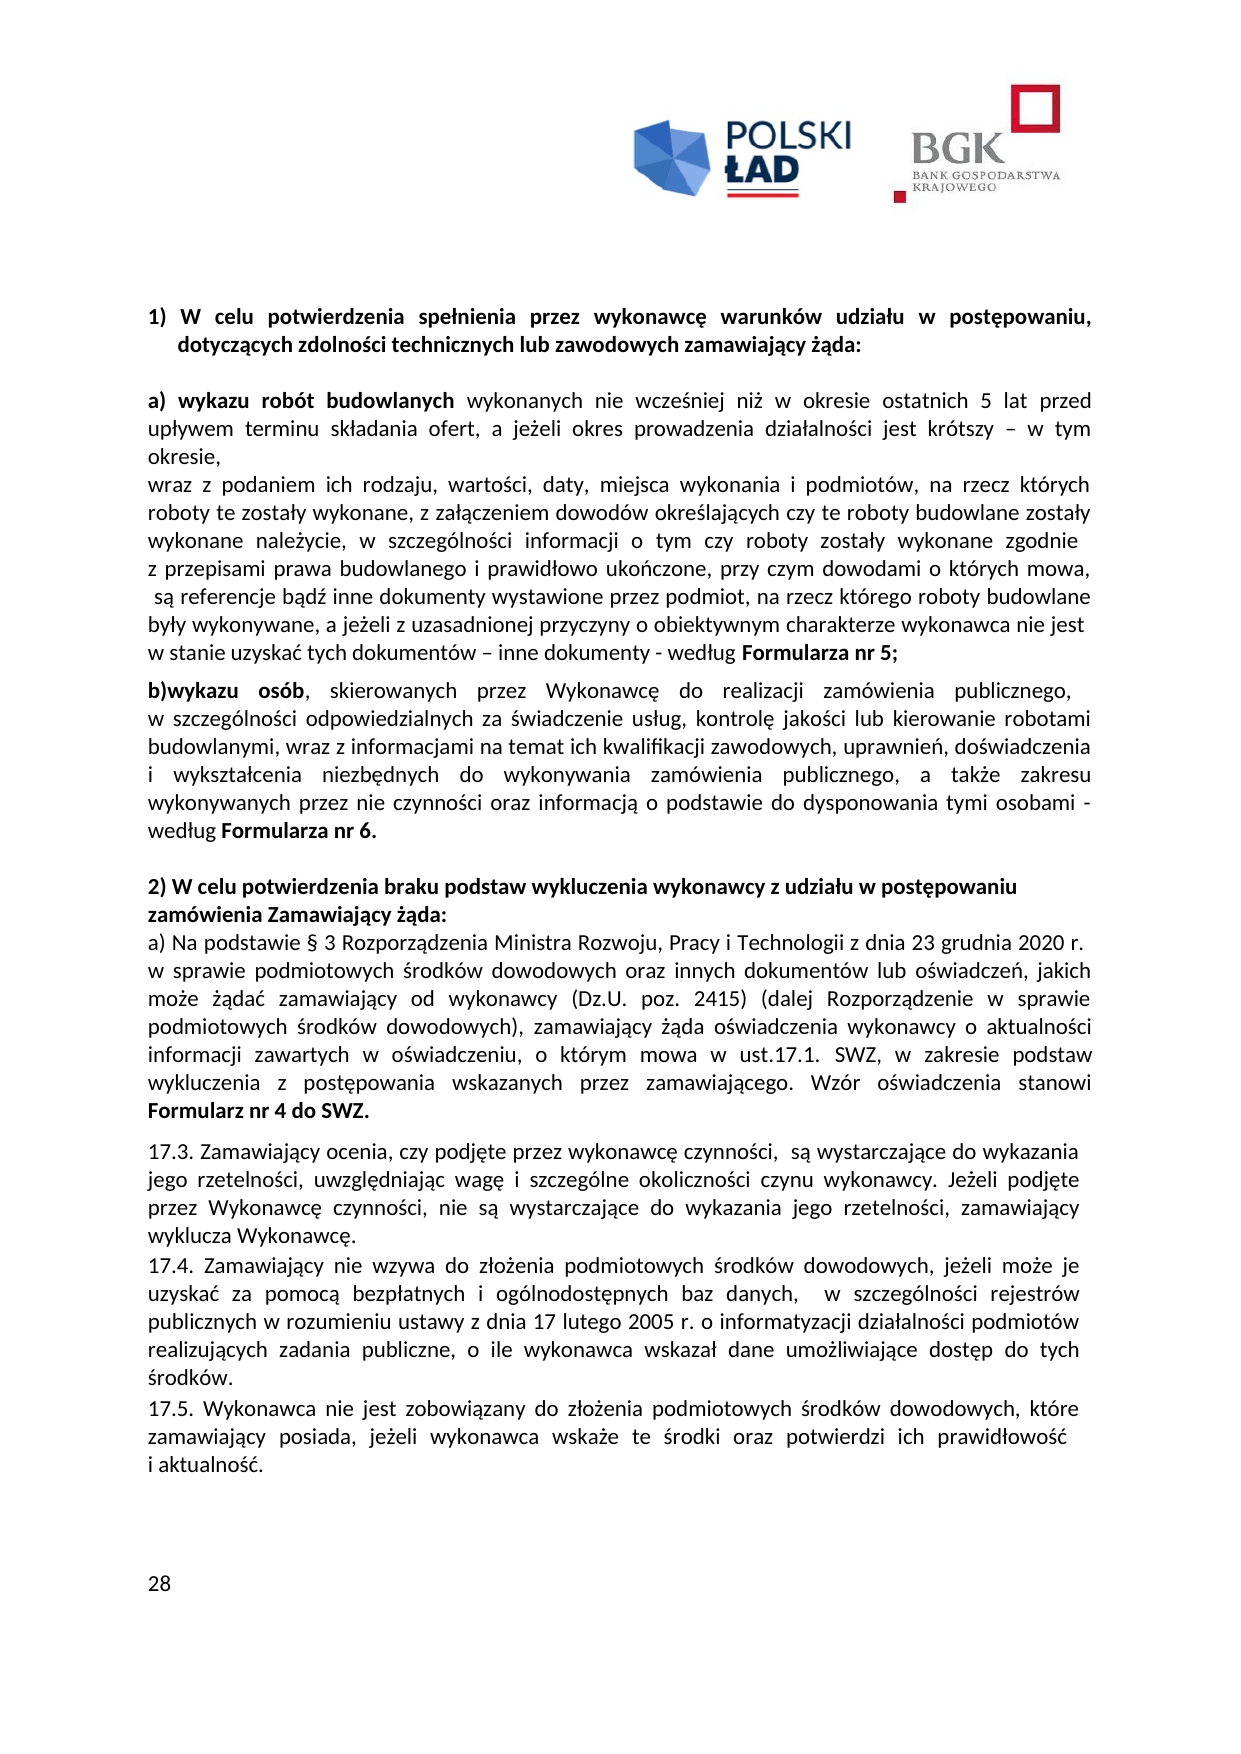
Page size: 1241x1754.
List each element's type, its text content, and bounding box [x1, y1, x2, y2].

text 2) W celu potwierdzenia braku podstaw wykluczenia wykonawcy z udziału w postępowaniu [148, 872, 1093, 900]
text zamówienia Zamawiający żąda: [148, 900, 1093, 928]
picture [613, 65, 1093, 228]
text 1) W celu potwierdzenia spełnienia przez wykonawcę warunków udziału w postępowaniu, dotyczących zdolności technicznych lub zawodowych zamawiający żąda: [148, 302, 1093, 358]
text b)wykazu osób, skierowanych przez Wykonawcę do realizacji zamówienia publicznego, w szczególności odpowiedzialnych za świadczenie usług, kontrolę jakości lub kierowanie robotami budowlanymi, wraz z informacjami na temat ich kwalifikacji zawodowych, uprawnień, doświadczenia i wykształcenia niezbędnych do wykonywania zamówienia publicznego, a także zakresu wykonywanych przez nie czynności oraz informacją o podstawie do dysponowania tymi osobami - według Formularza nr 6. [148, 676, 1093, 844]
text 17.3. Zamawiający ocenia, czy podjęte przez wykonawcę czynności, są wystarczające do wykazania jego rzetelności, uwzględniając wagę i szczególne okoliczności czynu wykonawcy. Jeżeli podjęte przez Wykonawcę czynności, nie są wystarczające do wykazania jego rzetelności, zamawiający wyklucza Wykonawcę. [148, 1137, 1081, 1249]
text 17.5. Wykonawca nie jest zobowiązany do złożenia podmiotowych środków dowodowych, które zamawiający posiada, jeżeli wykonawca wskaże te środki oraz potwierdzi ich prawidłowość i aktualność. [148, 1394, 1081, 1478]
text a) Na podstawie § 3 Rozporządzenia Ministra Rozwoju, Pracy i Technologii z dnia 23 grudnia 2020 r. w sprawie podmiotowych środków dowodowych oraz innych dokumentów lub oświadczeń, jakich może żądać zamawiający od wykonawcy (Dz.U. poz. 2415) (dalej Rozporządzenie w sprawie podmiotowych środków dowodowych), zamawiający żąda oświadczenia wykonawcy o aktualności informacji zawartych w oświadczeniu, o którym mowa w ust.17.1. SWZ, w zakresie podstaw wykluczenia z postępowania wskazanych przez zamawiającego. Wzór oświadczenia stanowi Formularz nr 4 do SWZ. [148, 928, 1093, 1124]
text 17.4. Zamawiający nie wzywa do złożenia podmiotowych środków dowodowych, jeżeli może je uzyskać za pomocą bezpłatnych i ogólnodostępnych baz danych, w szczególności rejestrów publicznych w rozumieniu ustawy z dnia 17 lutego 2005 r. o informatyzacji działalności podmiotów realizujących zadania publiczne, o ile wykonawca wskazał dane umożliwiające dostęp do tych środków. [148, 1251, 1081, 1391]
text a) wykazu robót budowlanych wykonanych nie wcześniej niż w okresie ostatnich 5 lat przed upływem terminu składania ofert, a jeżeli okres prowadzenia działalności jest krótszy – w tym okresie, wraz z podaniem ich rodzaju, wartości, daty, miejsca wykonania i podmiotów, na rzecz których roboty te zostały wykonane, z załączeniem dowodów określających czy te roboty budowlane zostały wykonane należycie, w szczególności informacji o tym czy roboty zostały wykonane zgodnie z przepisami prawa budowlanego i prawidłowo ukończone, przy czym dowodami o których mowa, są referencje bądź inne dokumenty wystawione przez podmiot, na rzecz którego roboty budowlane były wykonywane, a jeżeli z uzasadnionej przyczyny o obiektywnym charakterze wykonawca nie jest w stanie uzyskać tych dokumentów – inne dokumenty - według Formularza nr 5; [148, 386, 1093, 667]
